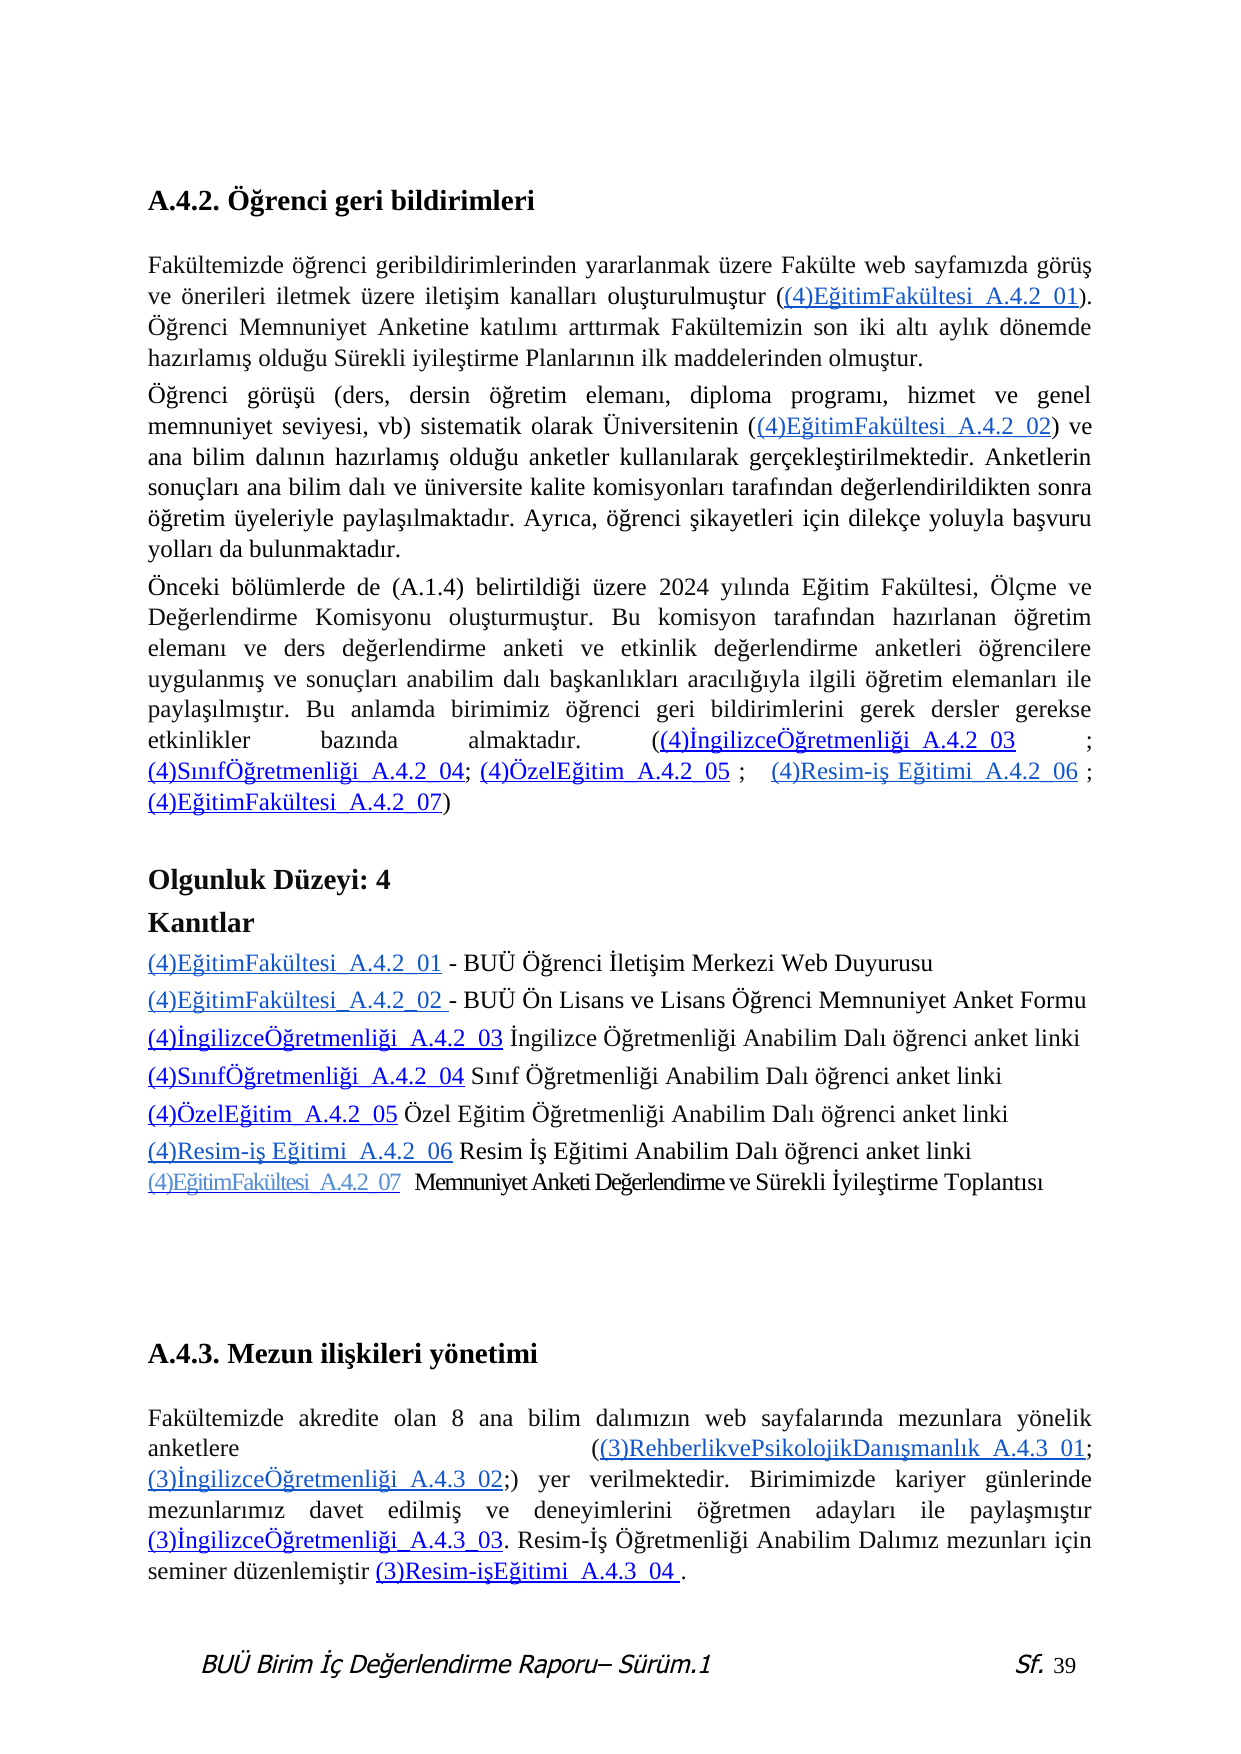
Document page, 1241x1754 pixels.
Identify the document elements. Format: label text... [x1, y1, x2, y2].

text Kanıtlar [148, 905, 1092, 938]
text (4)EğitimFakültesi_A.4.2_07 Memnuniyet Anketi Değerlendirme ve Sürekli İyileştirme Toplantısı [148, 1167, 1092, 1196]
text Fakültemizde öğrenci geribildirimlerinden yararlanmak üzere Fakülte web sayfamızda görüş ve önerileri iletmek üzere iletişim kanalları oluşturulmuştur ((4)EğitimFakültesi_A.4.2_01). Öğrenci Memnuniyet Anketine katılımı arttırmak Fakültemizin son iki altı aylık dönemde hazırlamış olduğu Sürekli iyileştirme Planlarının ilk maddelerinden olmuştur. [148, 250, 1092, 371]
text Fakültemizde akredite olan 8 ana bilim dalımızın web sayfalarında mezunlara yönelik anketlere ((3)RehberlikvePsikolojikDanışmanlık_A.4.3_01; (3)İngilizceÖğretmenliği_A.4.3_02;) yer verilmektedir. Birimimizde kariyer günlerinde mezunlarımız davet edilmiş ve deneyimlerini öğretmen adayları ile paylaşmıştır (3)İngilizceÖğretmenliği_A.4.3_03. Resim-İş Öğretmenliği Anabilim Dalımız mezunları için seminer düzenlemiştir (3)Resim-işEğitimi_A.4.3_04 . [148, 1403, 1092, 1585]
text Olgunluk Düzeyi: 4 [148, 862, 1092, 896]
text (4)İngilizceÖğretmenliği_A.4.2_03 İngilizce Öğretmenliği Anabilim Dalı öğrenci anket linki [148, 1023, 1092, 1052]
subtitle A.4.3. Mezun ilişkileri yönetimi [148, 1336, 1092, 1369]
subtitle A.4.2. Öğrenci geri bildirimleri [148, 183, 1092, 217]
text Önceki bölümlerde de (A.1.4) belirtildiği üzere 2024 yılında Eğitim Fakültesi, Ölçme ve Değerlendirme Komisyonu oluşturmuştur. Bu komisyon tarafından hazırlanan öğretim elemanı ve ders değerlendirme anketi ve etkinlik değerlendirme anketleri öğrencilere uygulanmış ve sonuçları anabilim dalı başkanlıkları aracılığıyla ilgili öğretim elemanları ile paylaşılmıştır. Bu anlamda birimimiz öğrenci geri bildirimlerini gerek dersler gerekse etkinlikler bazında almaktadır. ((4)İngilizceÖğretmenliği_A.4.2_03 ; (4)SınıfÖğretmenliği_A.4.2_04; (4)ÖzelEğitim_A.4.2_05 ; (4)Resim-iş Eğitimi_A.4.2_06 ; (4)EğitimFakültesi_A.4.2_07) [148, 572, 1092, 816]
text Öğrenci görüşü (ders, dersin öğretim elemanı, diploma programı, hizmet ve genel memnuniyet seviyesi, vb) sistematik olarak Üniversitenin ((4)EğitimFakültesi_A.4.2_02) ve ana bilim dalının hazırlamış olduğu anketler kullanılarak gerçekleştirilmektedir. Anketlerin sonuçları ana bilim dalı ve üniversite kalite komisyonları tarafından değerlendirildikten sonra öğretim üyeleriyle paylaşılmaktadır. Ayrıca, öğrenci şikayetleri için dilekçe yoluyla başvuru yolları da bulunmaktadır. [148, 380, 1092, 563]
text (4)EğitimFakültesi_A.4.2_02 - BUÜ Ön Lisans ve Lisans Öğrenci Memnuniyet Anket Formu [148, 986, 1092, 1014]
text (4)SınıfÖğretmenliği_A.4.2_04 Sınıf Öğretmenliği Anabilim Dalı öğrenci anket linki [148, 1061, 1092, 1090]
text (4)EğitimFakültesi_A.4.2_01 - BUÜ Öğrenci İletişim Merkezi Web Duyurusu [148, 948, 1092, 977]
text (4)Resim-iş Eğitimi_A.4.2_06 Resim İş Eğitimi Anabilim Dalı öğrenci anket linki [148, 1136, 1092, 1165]
text (4)ÖzelEğitim_A.4.2_05 Özel Eğitim Öğretmenliği Anabilim Dalı öğrenci anket linki [148, 1099, 1092, 1127]
